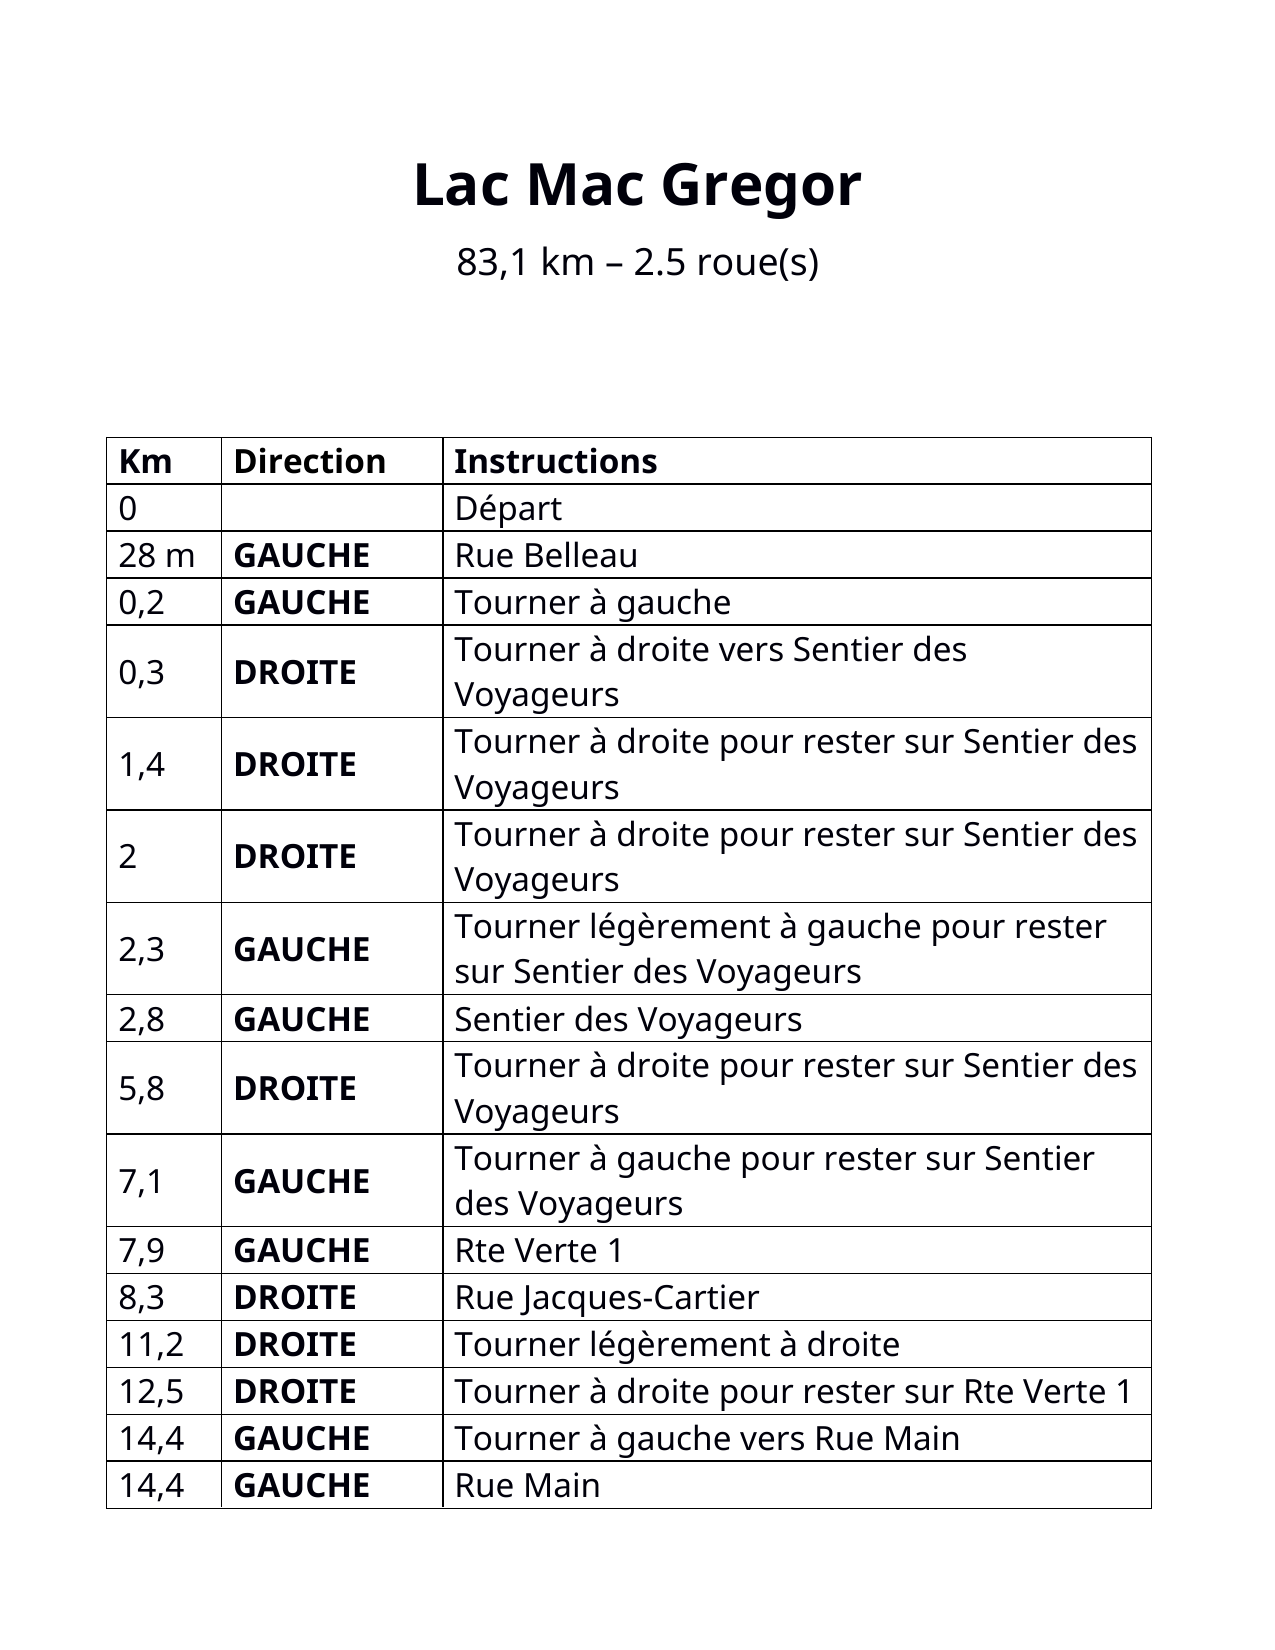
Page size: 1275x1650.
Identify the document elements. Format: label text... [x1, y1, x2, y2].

table_cell 14,4 [107, 1415, 221, 1460]
table_cell Rue Main [444, 1462, 1151, 1507]
title Lac Mac Gregor [118, 143, 1157, 223]
table_cell 1,4 [107, 718, 221, 809]
table_cell Tourner à droite vers Sentier des Voyageurs [444, 626, 1151, 717]
table_cell 2,3 [107, 903, 221, 994]
table_cell GAUCHE [222, 1415, 442, 1460]
table_cell 7,1 [107, 1135, 221, 1226]
table_cell GAUCHE [222, 995, 442, 1041]
table_cell Tourner à gauche [444, 579, 1151, 624]
table_cell DROITE [222, 626, 442, 717]
table_cell DROITE [222, 1368, 442, 1413]
table_cell 12,5 [107, 1368, 221, 1413]
table_cell Tourner légèrement à gauche pour rester sur Sentier des Voyageurs [444, 903, 1151, 994]
table_cell [222, 485, 442, 530]
table_cell DROITE [222, 1042, 442, 1133]
table_cell 14,4 [107, 1462, 221, 1507]
table_cell Rue Belleau [444, 532, 1151, 577]
table_cell Tourner à droite pour rester sur Sentier des Voyageurs [444, 1042, 1151, 1133]
table_cell Départ [444, 485, 1151, 530]
table_cell 11,2 [107, 1321, 221, 1366]
table_cell Tourner à droite pour rester sur Sentier des Voyageurs [444, 811, 1151, 901]
table_cell GAUCHE [222, 1462, 442, 1507]
table_header Km [107, 438, 221, 483]
table_cell DROITE [222, 811, 442, 901]
table_cell GAUCHE [222, 1135, 442, 1226]
table_cell 5,8 [107, 1042, 221, 1133]
table_cell Tourner à droite pour rester sur Rte Verte 1 [444, 1368, 1151, 1413]
table_cell 2 [107, 811, 221, 901]
table_cell Sentier des Voyageurs [444, 995, 1151, 1041]
table_cell GAUCHE [222, 1227, 442, 1272]
table_cell DROITE [222, 718, 442, 809]
table_cell Tourner à gauche vers Rue Main [444, 1415, 1151, 1460]
table_cell Tourner à droite pour rester sur Sentier des Voyageurs [444, 718, 1151, 809]
table_cell 2,8 [107, 995, 221, 1041]
table_cell DROITE [222, 1321, 442, 1366]
table_cell GAUCHE [222, 579, 442, 624]
table_cell GAUCHE [222, 532, 442, 577]
table_cell Tourner à gauche pour rester sur Sentier des Voyageurs [444, 1135, 1151, 1226]
table_cell Rue Jacques-Cartier [444, 1274, 1151, 1319]
table_cell 7,9 [107, 1227, 221, 1272]
table_cell GAUCHE [222, 903, 442, 994]
subtitle 83,1 km – 2.5 roue(s) [118, 235, 1157, 286]
table_cell Tourner légèrement à droite [444, 1321, 1151, 1366]
table_cell 0,3 [107, 626, 221, 717]
table_header Instructions [444, 438, 1151, 483]
table_cell 0,2 [107, 579, 221, 624]
table_header Direction [222, 438, 442, 483]
table_cell 28 m [107, 532, 221, 577]
table_cell 0 [107, 485, 221, 530]
table_cell Rte Verte 1 [444, 1227, 1151, 1272]
table_cell 8,3 [107, 1274, 221, 1319]
table_cell DROITE [222, 1274, 442, 1319]
